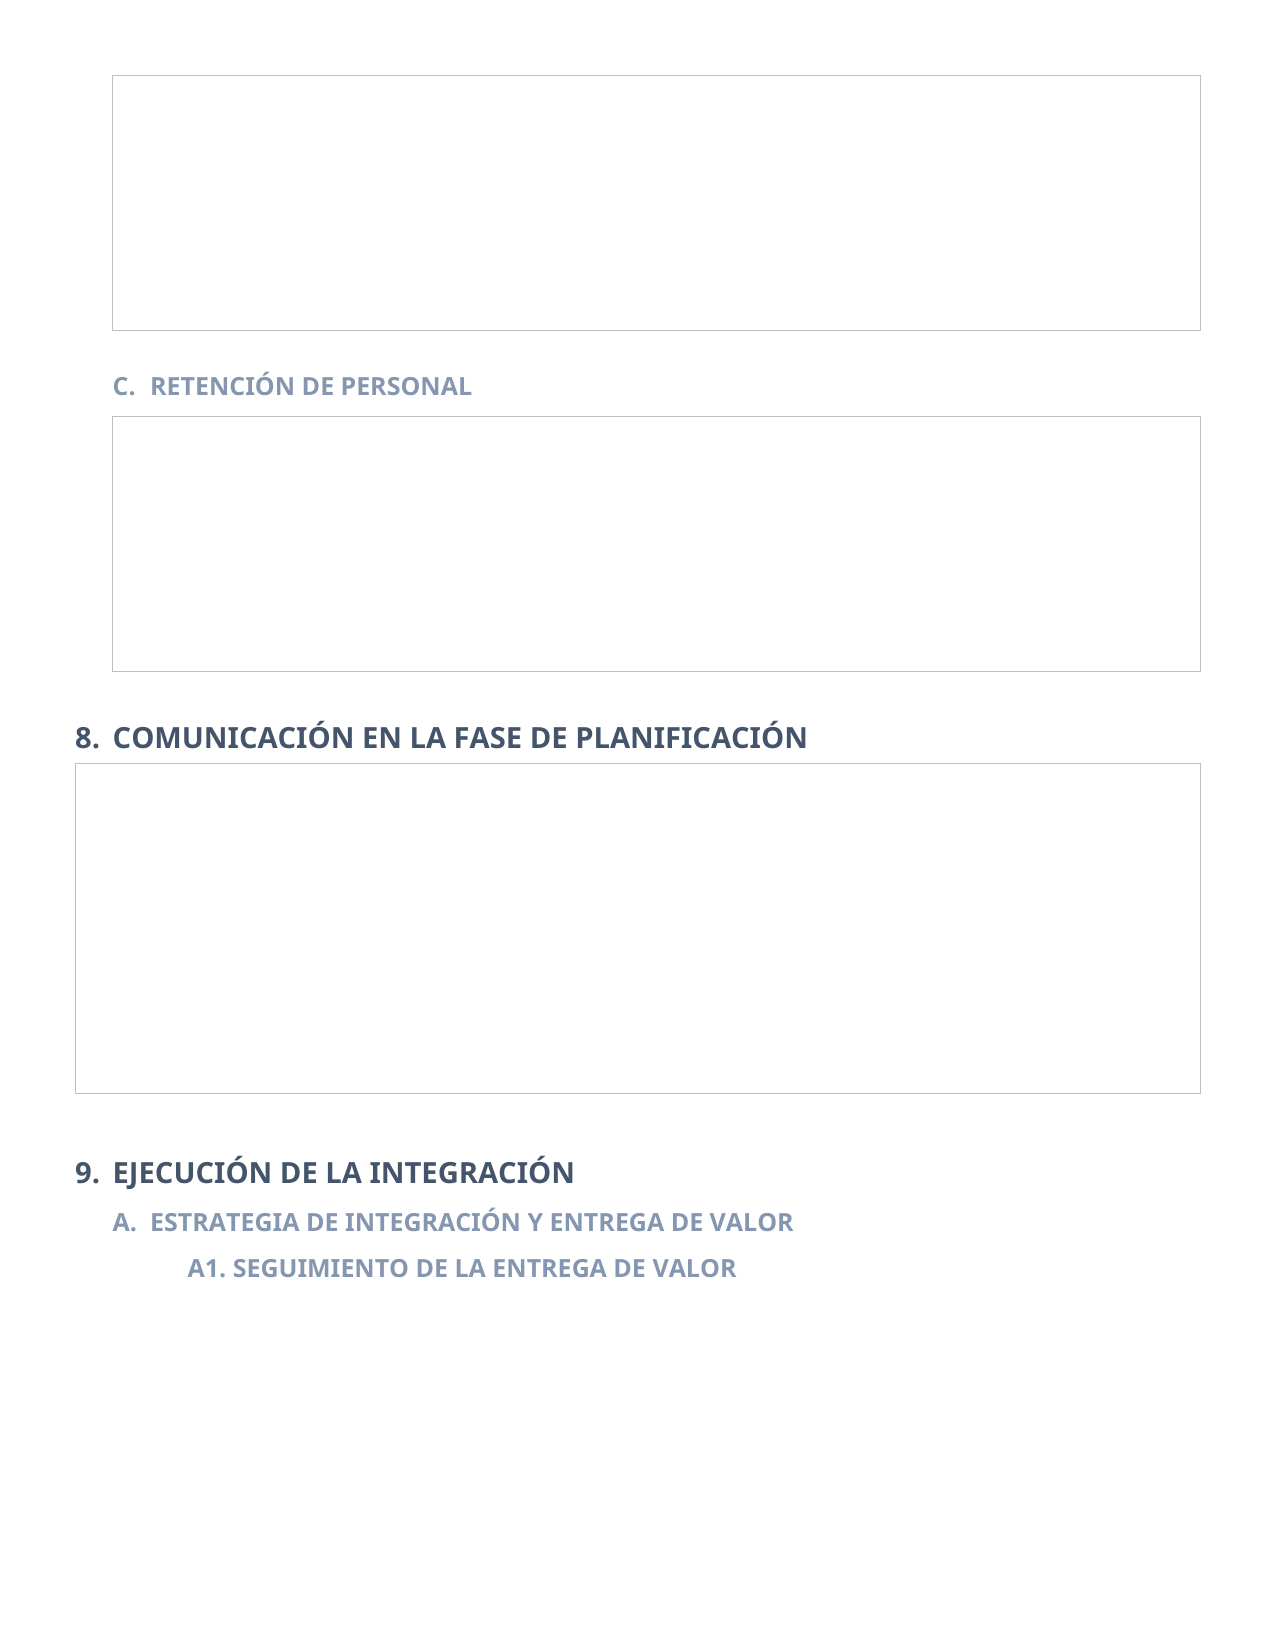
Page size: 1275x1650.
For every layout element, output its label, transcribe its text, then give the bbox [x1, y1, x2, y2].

table_header [113, 76, 1200, 330]
table_header [113, 417, 1200, 671]
subtitle A1. SEGUIMIENTO DE LA ENTREGA DE VALOR [187, 1251, 1200, 1285]
subtitle RETENCIÓN DE PERSONAL [112, 369, 1200, 403]
subtitle ESTRATEGIA DE INTEGRACIÓN Y ENTREGA DE VALOR [112, 1204, 1200, 1238]
table_header [76, 764, 1200, 1093]
subtitle COMUNICACIÓN EN LA FASE DE PLANIFICACIÓN [75, 717, 1200, 757]
subtitle EJECUCIÓN DE LA INTEGRACIÓN [75, 1152, 1200, 1192]
